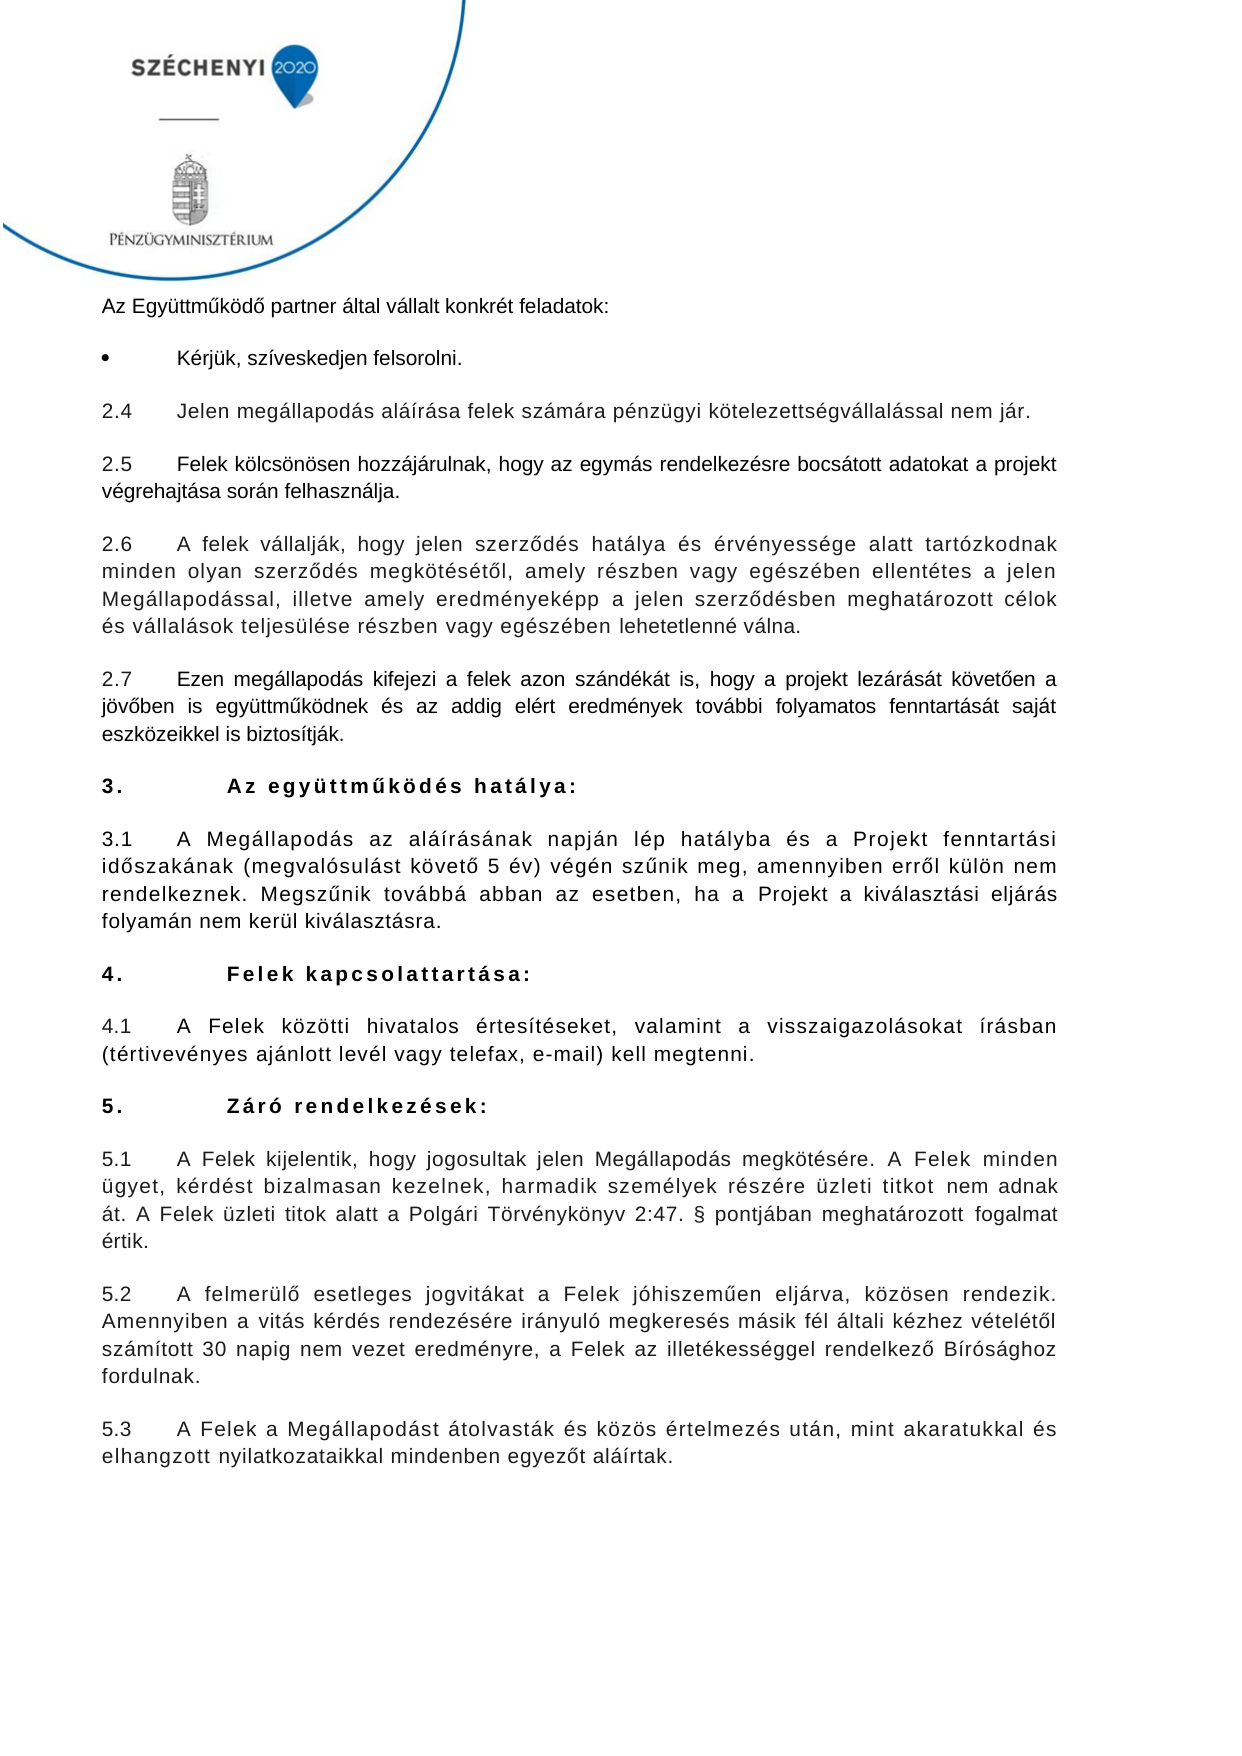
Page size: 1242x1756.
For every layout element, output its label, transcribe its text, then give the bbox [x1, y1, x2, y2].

list Felek kapcsolattartása: [102, 961, 1058, 985]
list A Felek a Megállapodást átolvasták és közös értelmezés után, mint akaratukkal és elhangzott nyilatkozataikkal mindenben egyezőt aláírtak. [102, 1416, 1058, 1468]
list Felek kölcsönösen hozzájárulnak, hogy az egymás rendelkezésre bocsátott adatokat a projekt végrehajtása során felhasználja. [102, 451, 1058, 503]
list Ezen megállapodás kifejezi a felek azon szándékát is, hogy a projekt lezárását követően a jövőben is együttműködnek és az addig elért eredmények további folyamatos fenntartását saját eszközeikkel is biztosítják. [102, 666, 1058, 745]
picture [3, 0, 476, 293]
list A Megállapodás az aláírásának napján lép hatályba és a Projekt fenntartási időszakának (megvalósulást követő 5 év) végén szűnik meg, amennyiben erről külön nem rendelkeznek. Megszűnik továbbá abban az esetben, ha a Projekt a kiválasztási eljárás folyamán nem kerül kiválasztásra. [102, 826, 1058, 933]
list Jelen megállapodás aláírása felek számára pénzügyi kötelezettségvállalással nem jár. [102, 399, 1058, 423]
text Az Együttműködő partner által vállalt konkrét feladatok: [102, 294, 1058, 318]
list A felmerülő esetleges jogvitákat a Felek jóhiszeműen eljárva, közösen rendezik. Amennyiben a vitás kérdés rendezésére irányuló megkeresés másik fél általi kézhez vételétől számított 30 napig nem vezet eredményre, a Felek az illetékességgel rendelkező Bírósághoz fordulnak. [102, 1281, 1058, 1388]
list A Felek kijelentik, hogy jogosultak jelen Megállapodás megkötésére. A Felek minden ügyet, kérdést bizalmasan kezelnek, harmadik személyek részére üzleti titkot nem adnak át. A Felek üzleti titok alatt a Polgári Törvénykönyv 2:47. § pontjában meghatározott fogalmat értik. [102, 1146, 1058, 1253]
list Kérjük, szíveskedjen felsorolni. [102, 346, 1058, 370]
list Az együttműködés hatálya: [102, 774, 1058, 798]
list A felek vállalják, hogy jelen szerződés hatálya és érvényessége alatt tartózkodnak minden olyan szerződés megkötésétől, amely részben vagy egészében ellentétes a jelen Megállapodással, illetve amely eredményeképp a jelen szerződésben meghatározott célok és vállalások teljesülése részben vagy egészében lehetetlenné válna. [102, 531, 1058, 638]
list A Felek közötti hivatalos értesítéseket, valamint a visszaigazolásokat írásban (tértivevényes ajánlott levél vagy telefax, e-mail) kell megtenni. [102, 1014, 1058, 1065]
list Záró rendelkezések: [102, 1094, 1058, 1118]
